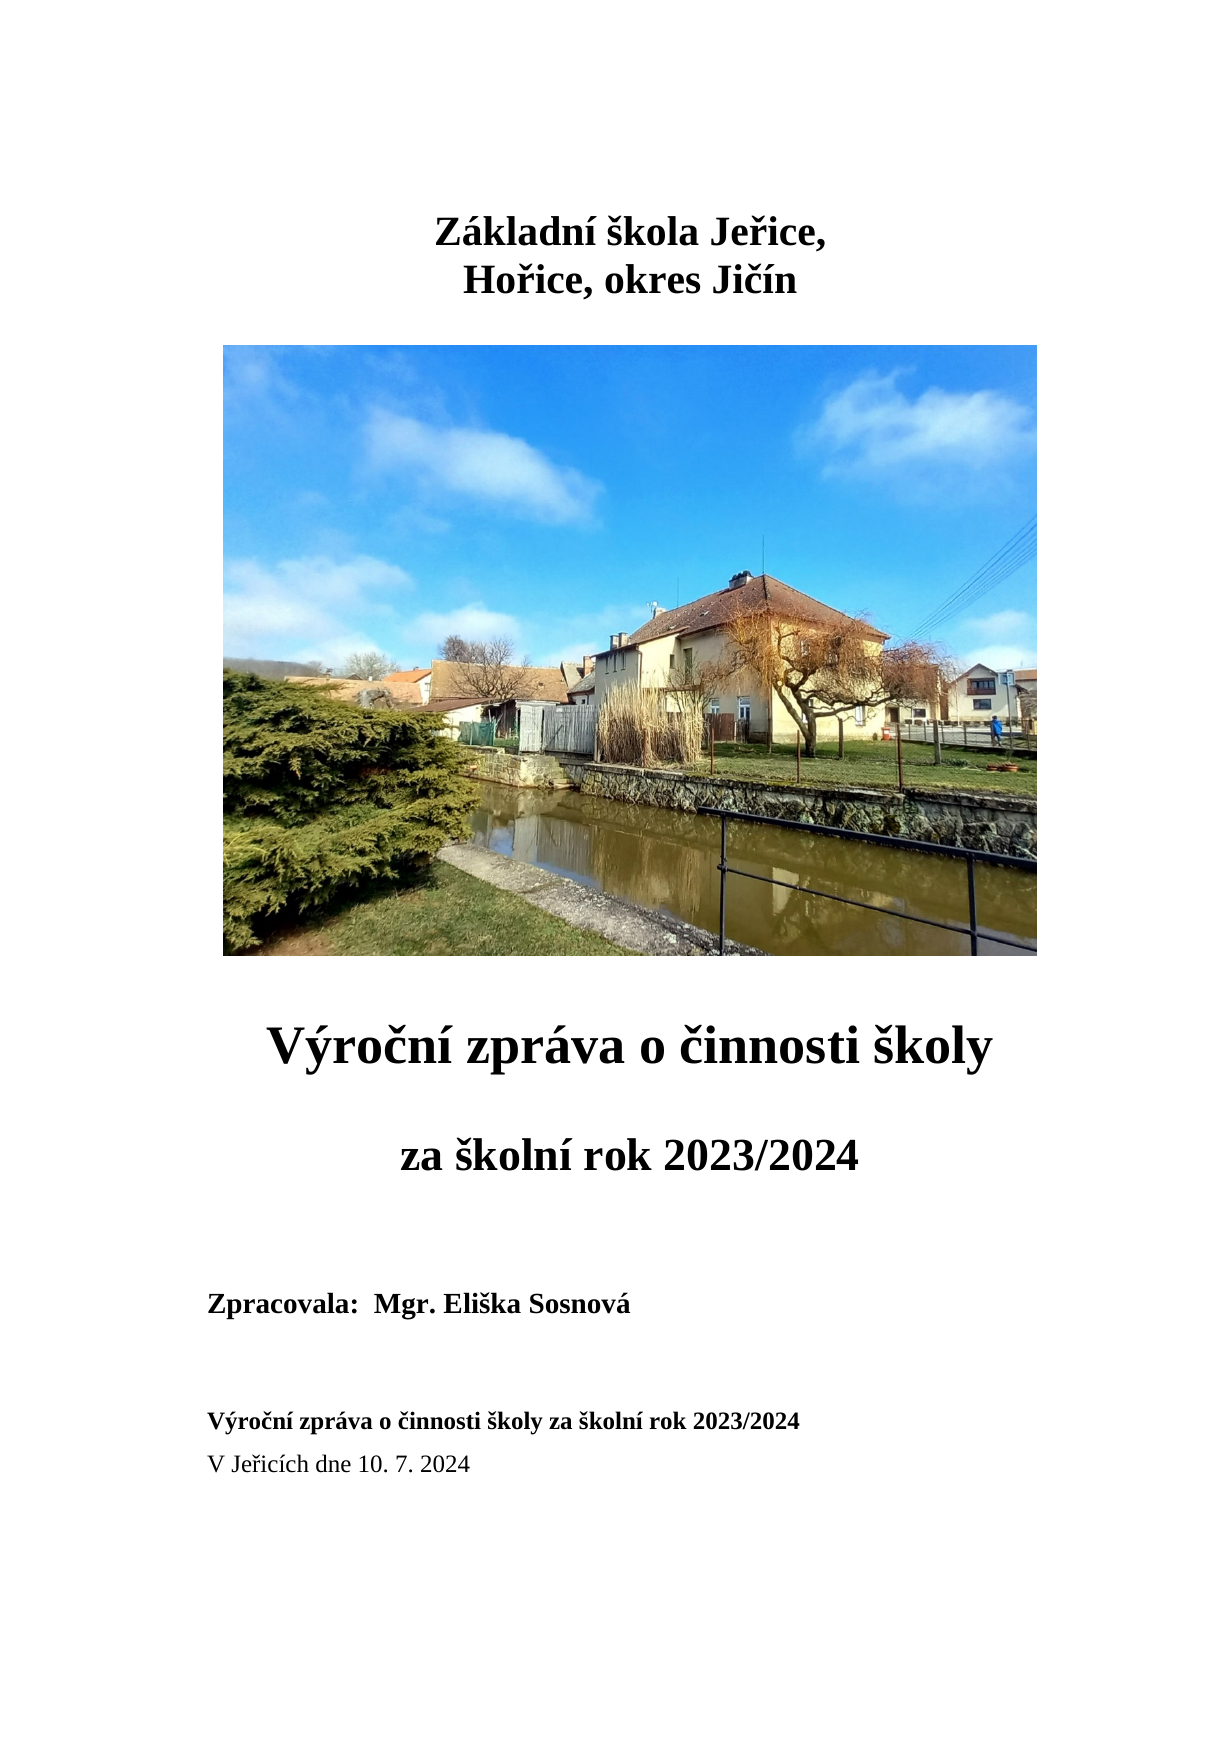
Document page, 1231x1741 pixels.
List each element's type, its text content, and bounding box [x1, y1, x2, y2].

picture [223, 345, 1037, 956]
text Výroční zpráva o činnosti školy [207, 1013, 1053, 1075]
text Zpracovala: Mgr. Eliška Sosnová [207, 1286, 1053, 1319]
text Základní škola Jeřice, [207, 207, 1053, 255]
text V Jeřicích dne 10. 7. 2024 [207, 1449, 1053, 1478]
text Hořice, okres Jičín [207, 255, 1053, 303]
text za školní rok 2023/2024 [207, 1128, 1053, 1181]
text Výroční zpráva o činnosti školy za školní rok 2023/2024 [207, 1406, 1053, 1434]
